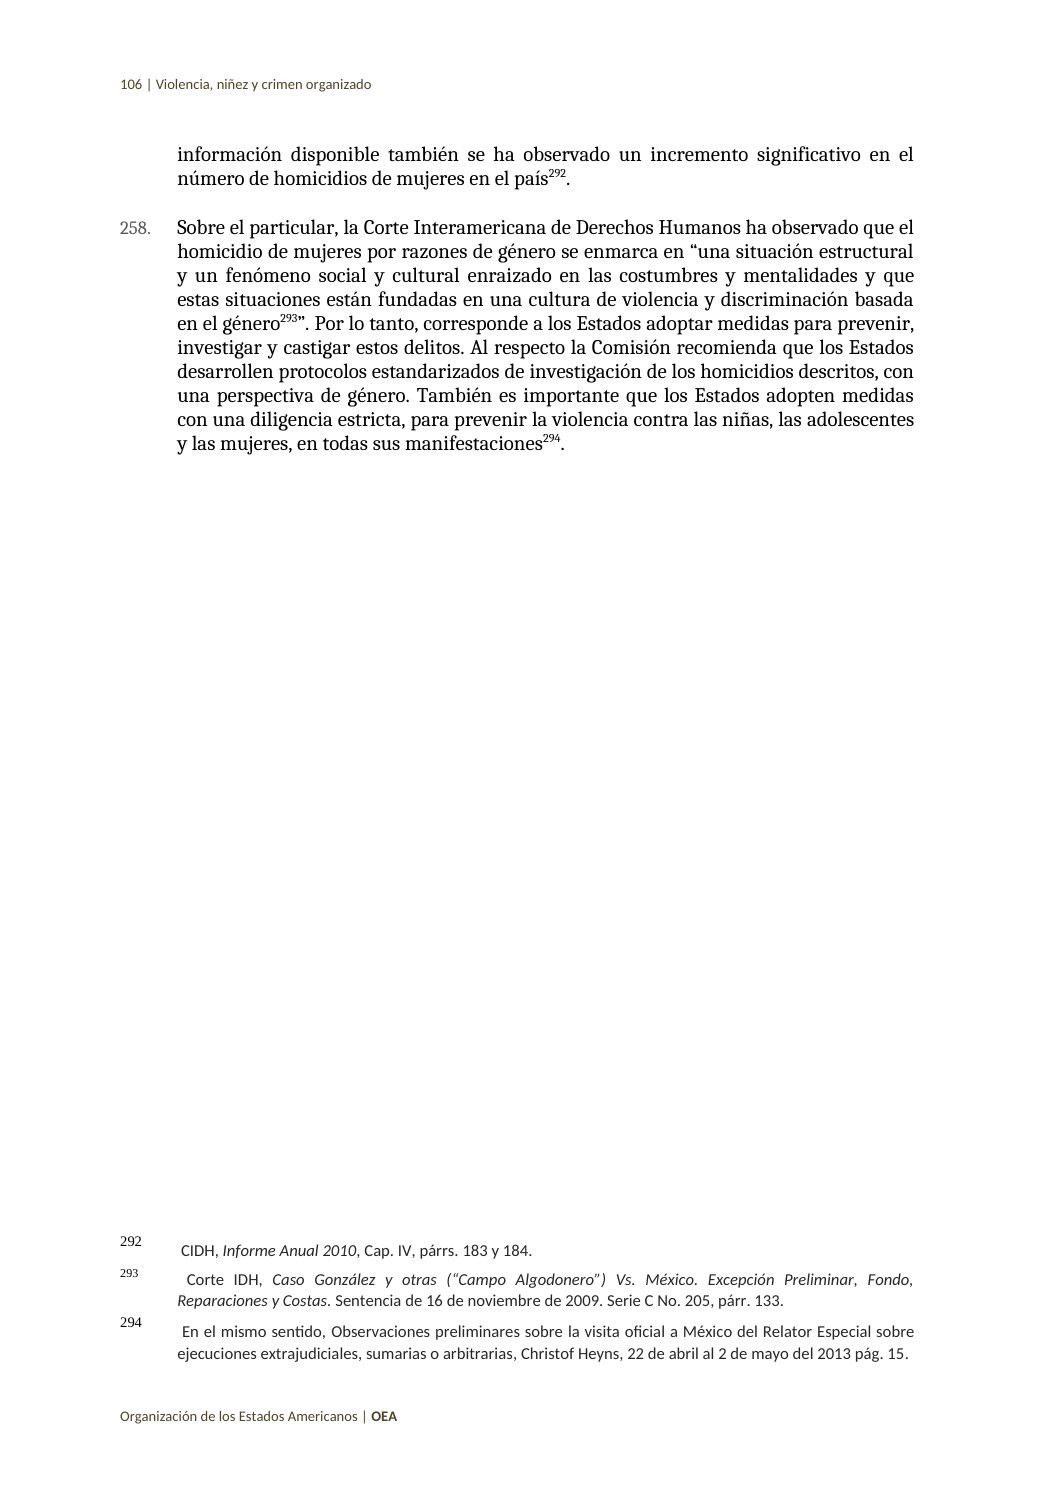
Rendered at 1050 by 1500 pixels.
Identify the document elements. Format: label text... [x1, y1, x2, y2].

text Sobre el particular, la Corte Interamericana de Derechos Humanos ha observado que el homicidio de mujeres por razones de género se enmarca en “una situación estructural y un fenómeno social y cultural enraizado en las costumbres y mentalidades y que estas situaciones están fundadas en una cultura de violencia y discriminación basada en el género”. Por lo tanto, corresponde a los Estados adoptar medidas para prevenir, investigar y castigar estos delitos. Al respecto la Comisión recomienda que los Estados desarrollen protocolos estandarizados de investigación de los homicidios descritos, con una perspectiva de género. También es importante que los Estados adopten medidas con una diligencia estricta, para prevenir la violencia contra las niñas, las adolescentes y las mujeres, en todas sus manifestaciones. [120, 216, 915, 455]
